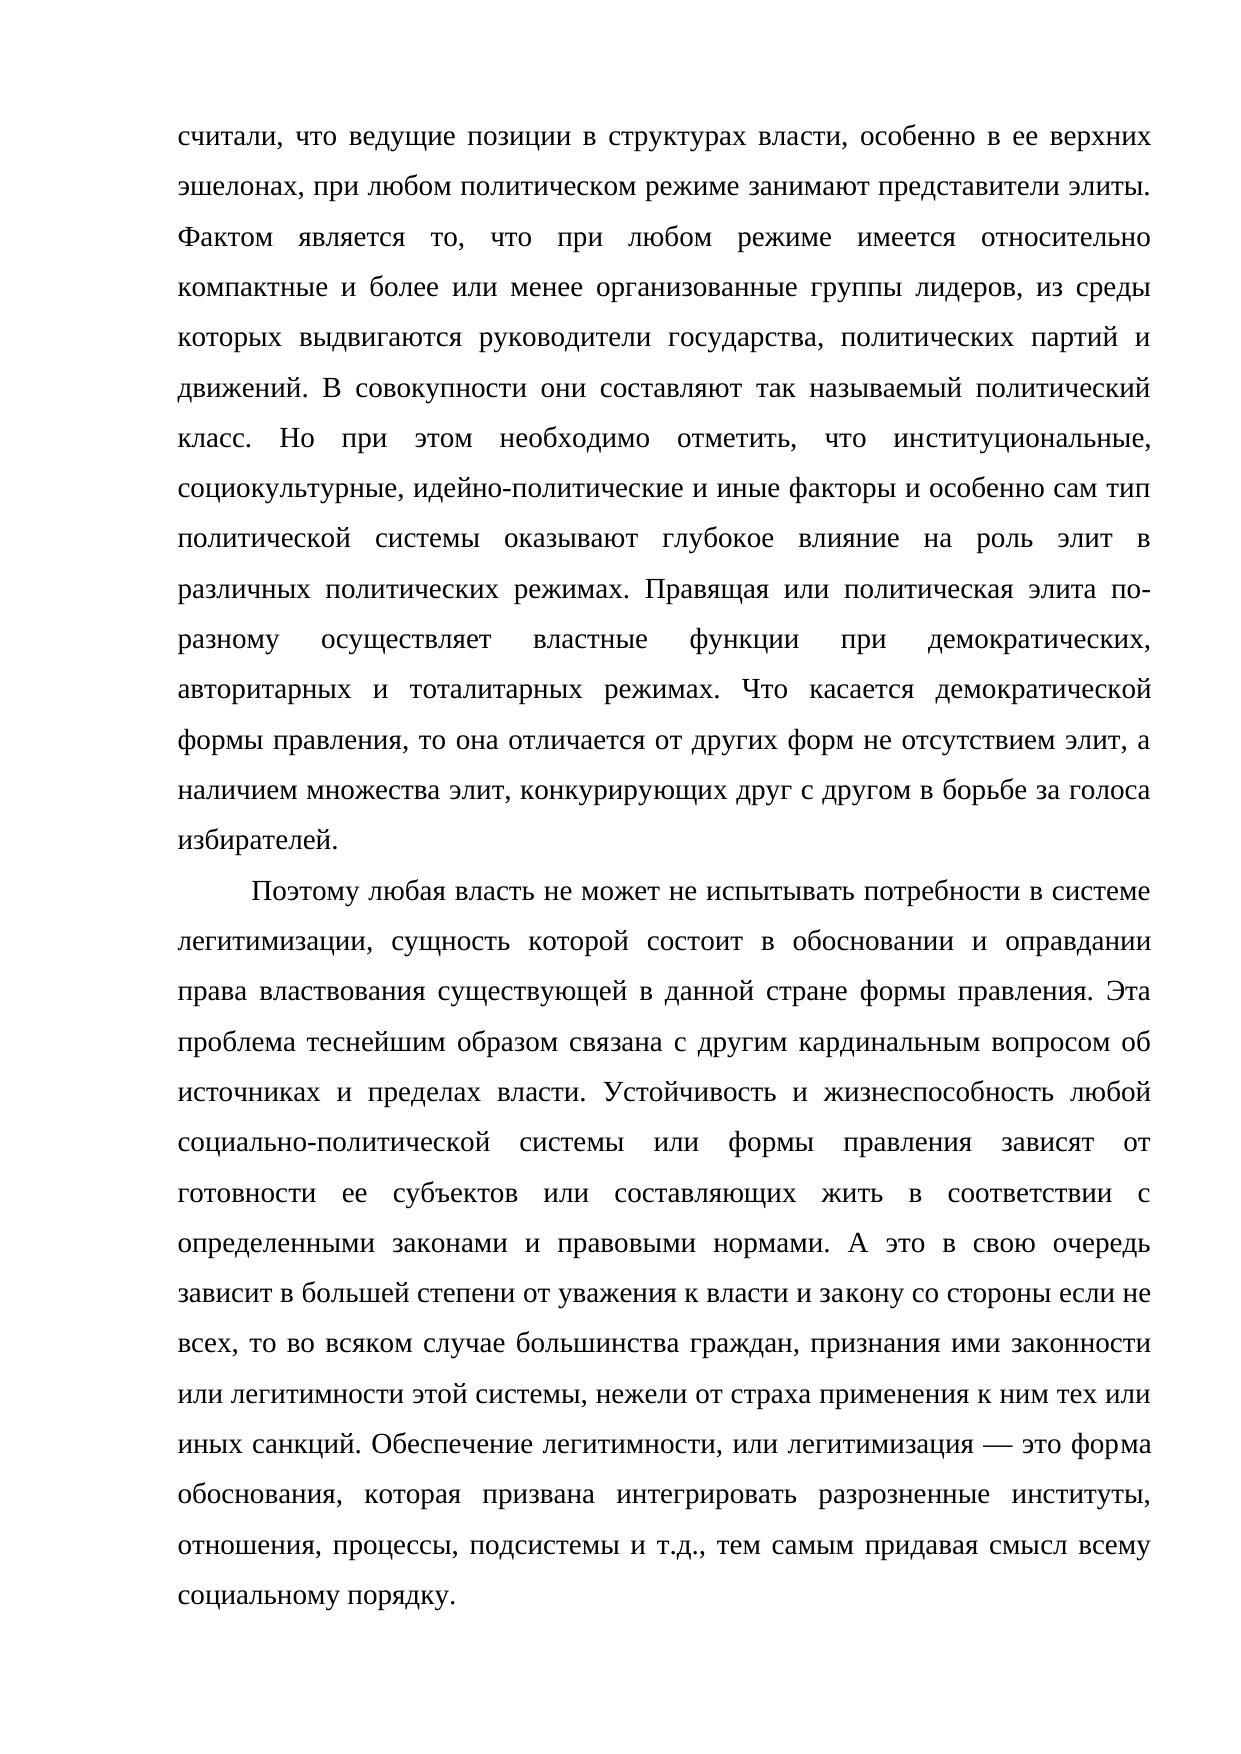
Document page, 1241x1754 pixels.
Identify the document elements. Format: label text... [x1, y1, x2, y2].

text Поэтому любая власть не может не испытывать потребности в системе легитимизации, сущность которой состоит в обосновании и оправдании права властвования существующей в данной стране формы правления. Эта проблема теснейшим образом связана с другим кардинальным вопросом об источниках и пределах власти. Устойчивость и жизнеспособность любой социально-политической системы или формы правления зависят от готовности ее субъектов или составляющих жить в соответствии с определенными законами и правовыми нормами. А это в свою очередь зависит в большей степени от уважения к власти и закону со стороны если не всех, то во всяком случае большинства граждан, признания ими законности или легитимности этой системы, нежели от страха применения к ним тех или иных санкций. Обеспечение легитимности, или легитимизация — это форма обоснования, которая призвана интегрировать разрозненные институты, отношения, процессы, подсистемы и т.д., тем самым придавая смысл всему социальному порядку. [177, 873, 1152, 1611]
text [177, 118, 1152, 856]
